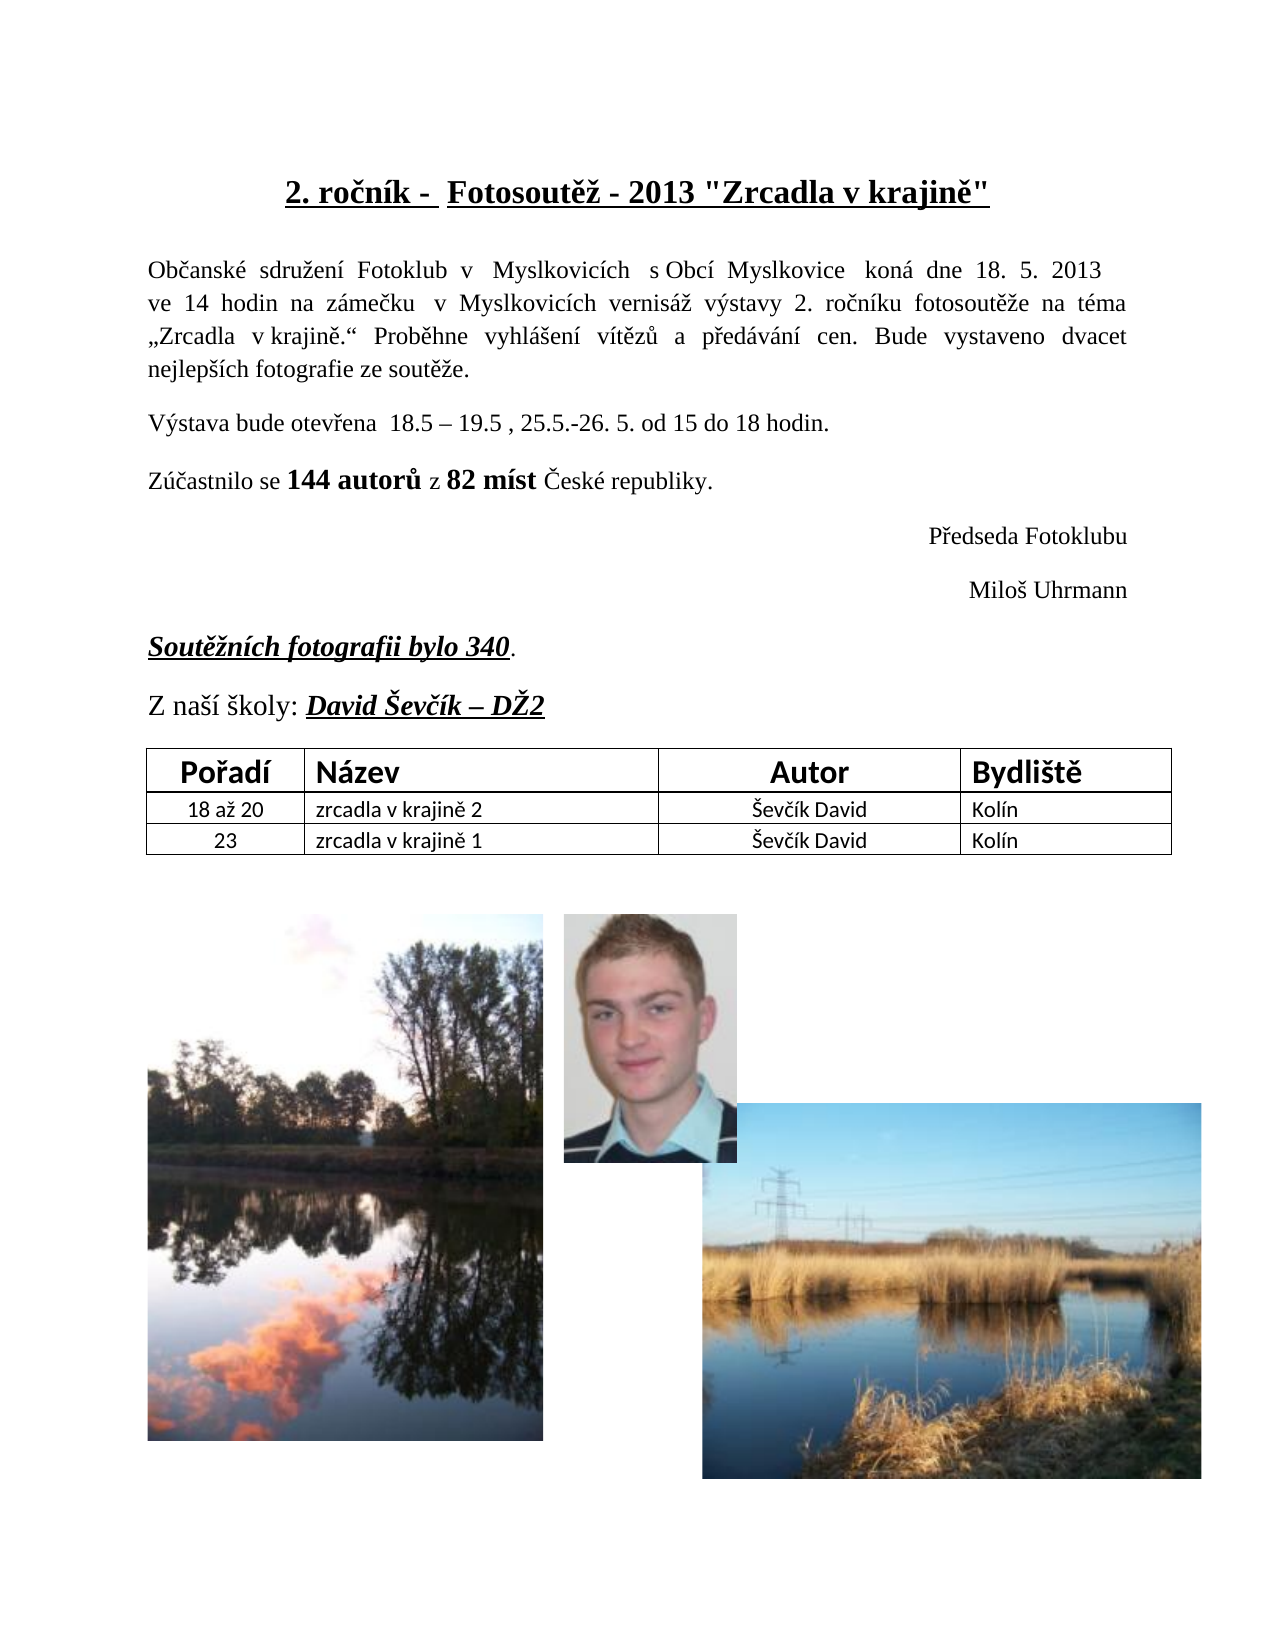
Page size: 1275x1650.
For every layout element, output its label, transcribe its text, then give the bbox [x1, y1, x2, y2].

table_cell Kolín [961, 824, 1171, 854]
text Předseda Fotoklubu [148, 521, 1127, 550]
text Výstava bude otevřena 18.5 – 19.5 , 25.5.-26. 5. od 15 do 18 hodin. [148, 408, 1127, 437]
table_header Autor [659, 749, 960, 791]
table_cell Ševčík David [659, 824, 960, 854]
table_cell zrcadla v krajině 2 [305, 793, 658, 823]
picture [147, 914, 544, 1441]
table_cell 23 [147, 824, 304, 854]
table_header Bydliště [961, 749, 1171, 791]
table_cell Ševčík David [659, 793, 960, 823]
text Soutěžních fotografii bylo 340. [148, 629, 1127, 662]
table_cell Kolín [961, 793, 1171, 823]
text 2. ročník - Fotosoutěž - 2013 "Zrcadla v krajině" [148, 173, 1127, 211]
text Zúčastnilo se 144 autorů z 82 míst České republiky. [148, 462, 1127, 495]
text Miloš Uhrmann [148, 575, 1127, 604]
table_header Pořadí [147, 749, 304, 791]
text Občanské sdružení Fotoklub v Myslkovicích s Obcí Myslkovice koná dne 18. 5. 2013 ve 14 hodin na zámečku v Myslkovicích vernisáž výstavy 2. ročníku fotosoutěže na téma „Zrcadla v krajině.“ Proběhne vyhlášení vítězů a předávání cen. Bude vystaveno dvacet nejlepších fotografie ze soutěže. [148, 255, 1127, 383]
text Z naší školy: David Ševčík – DŽ2 [148, 688, 1127, 722]
picture [563, 914, 1202, 1479]
table_header Název [305, 749, 658, 791]
table_cell 18 až 20 [147, 793, 304, 823]
table_cell zrcadla v krajině 1 [305, 824, 658, 854]
